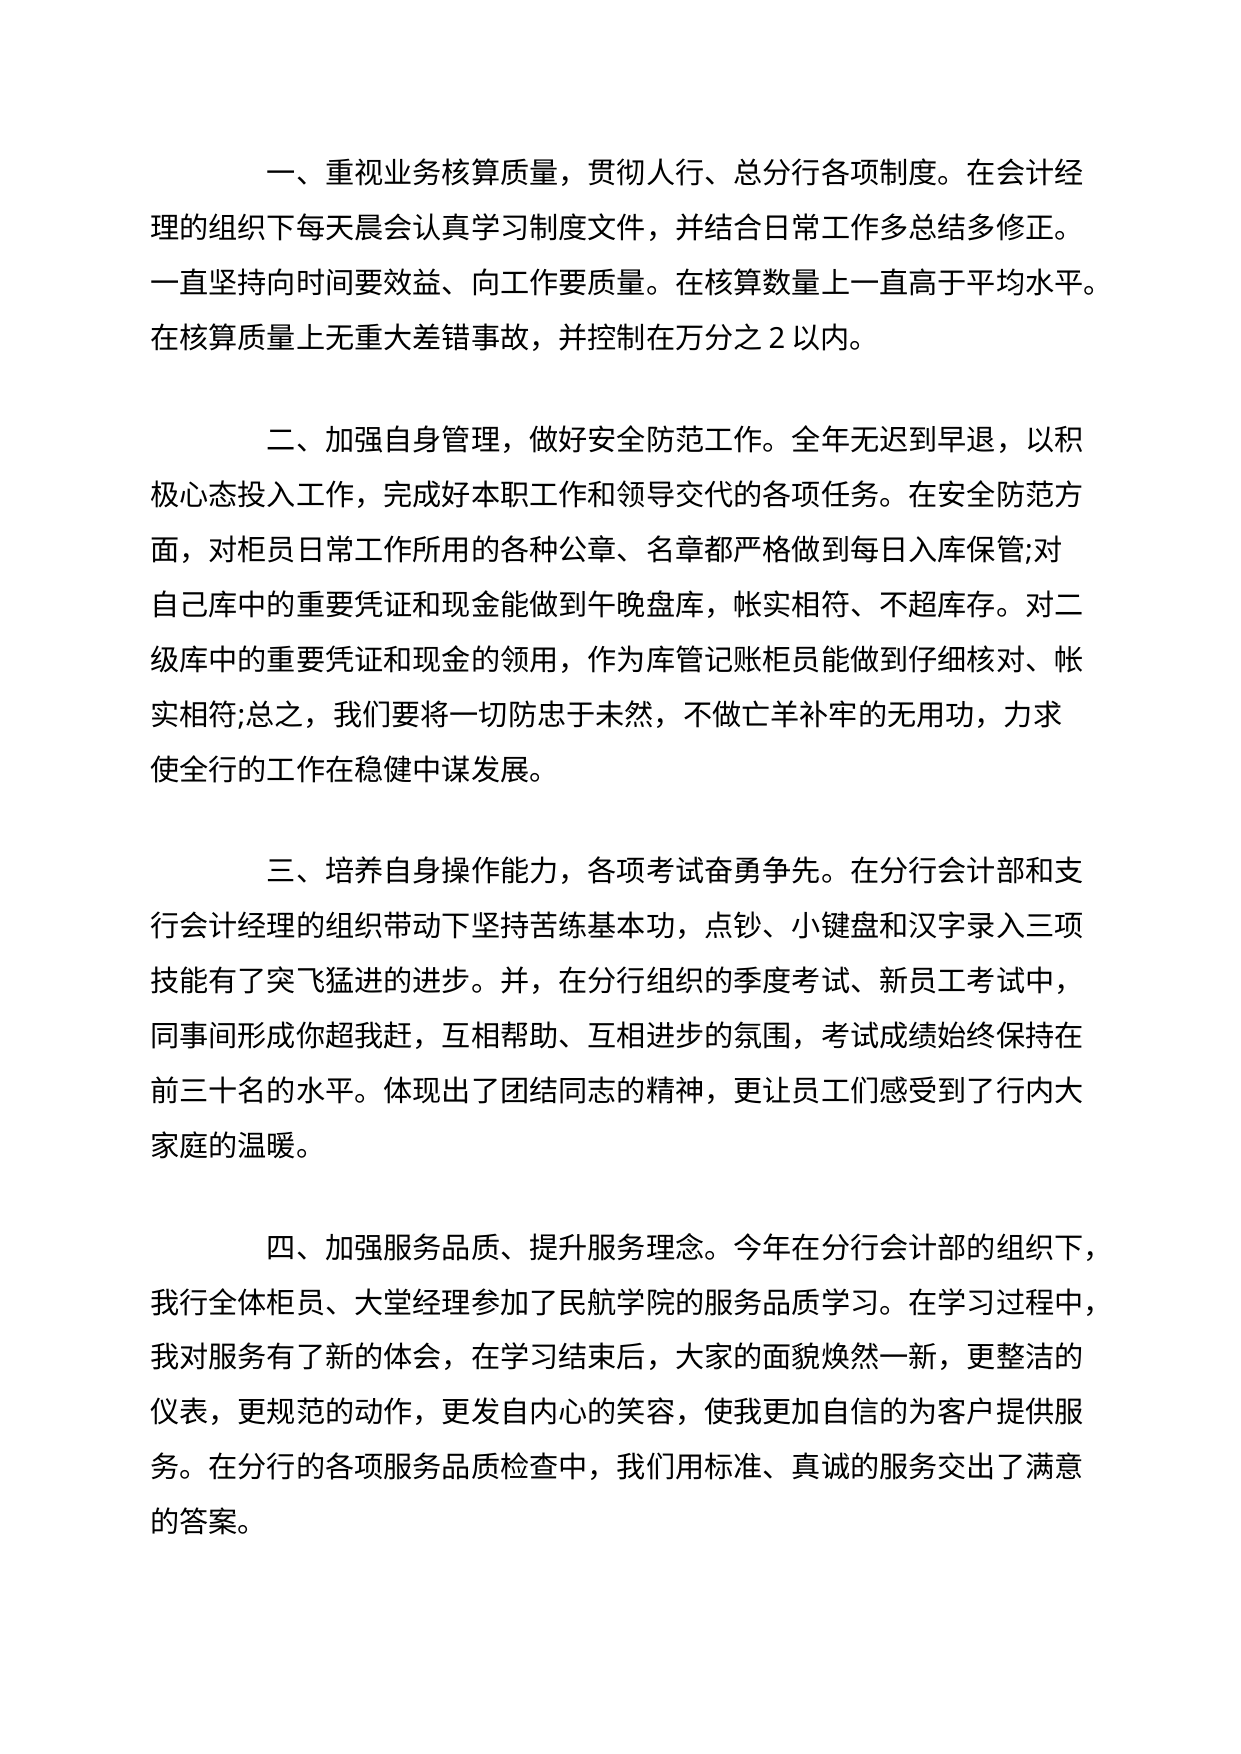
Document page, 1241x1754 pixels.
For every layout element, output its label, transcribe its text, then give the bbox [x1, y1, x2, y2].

text 一、重视业务核算质量，贯彻人行、总分行各项制度。在会计经理的组织下每天晨会认真学习制度文件，并结合日常工作多总结多修正。一直坚持向时间要效益、向工作要质量。在核算数量上一直高于平均水平。在核算质量上无重大差错事故，并控制在万分之2以内。 [150, 150, 1090, 357]
text 二、加强自身管理，做好安全防范工作。全年无迟到早退，以积极心态投入工作，完成好本职工作和领导交代的各项任务。在安全防范方面，对柜员日常工作所用的各种公章、名章都严格做到每日入库保管;对自己库中的重要凭证和现金能做到午晚盘库，帐实相符、不超库存。对二级库中的重要凭证和现金的领用，作为库管记账柜员能做到仔细核对、帐实相符;总之，我们要将一切防忠于未然，不做亡羊补牢的无用功，力求使全行的工作在稳健中谋发展。 [150, 417, 1090, 788]
text 三、培养自身操作能力，各项考试奋勇争先。在分行会计部和支行会计经理的组织带动下坚持苦练基本功，点钞、小键盘和汉字录入三项技能有了突飞猛进的进步。并，在分行组织的季度考试、新员工考试中，同事间形成你超我赶，互相帮助、互相进步的氛围，考试成绩始终保持在前三十名的水平。体现出了团结同志的精神，更让员工们感受到了行内大家庭的温暖。 [150, 848, 1090, 1165]
text 四、加强服务品质、提升服务理念。今年在分行会计部的组织下，我行全体柜员、大堂经理参加了民航学院的服务品质学习。在学习过程中，我对服务有了新的体会，在学习结束后，大家的面貌焕然一新，更整洁的仪表，更规范的动作，更发自内心的笑容，使我更加自信的为客户提供服务。在分行的各项服务品质检查中，我们用标准、真诚的服务交出了满意的答案。 [150, 1224, 1090, 1541]
